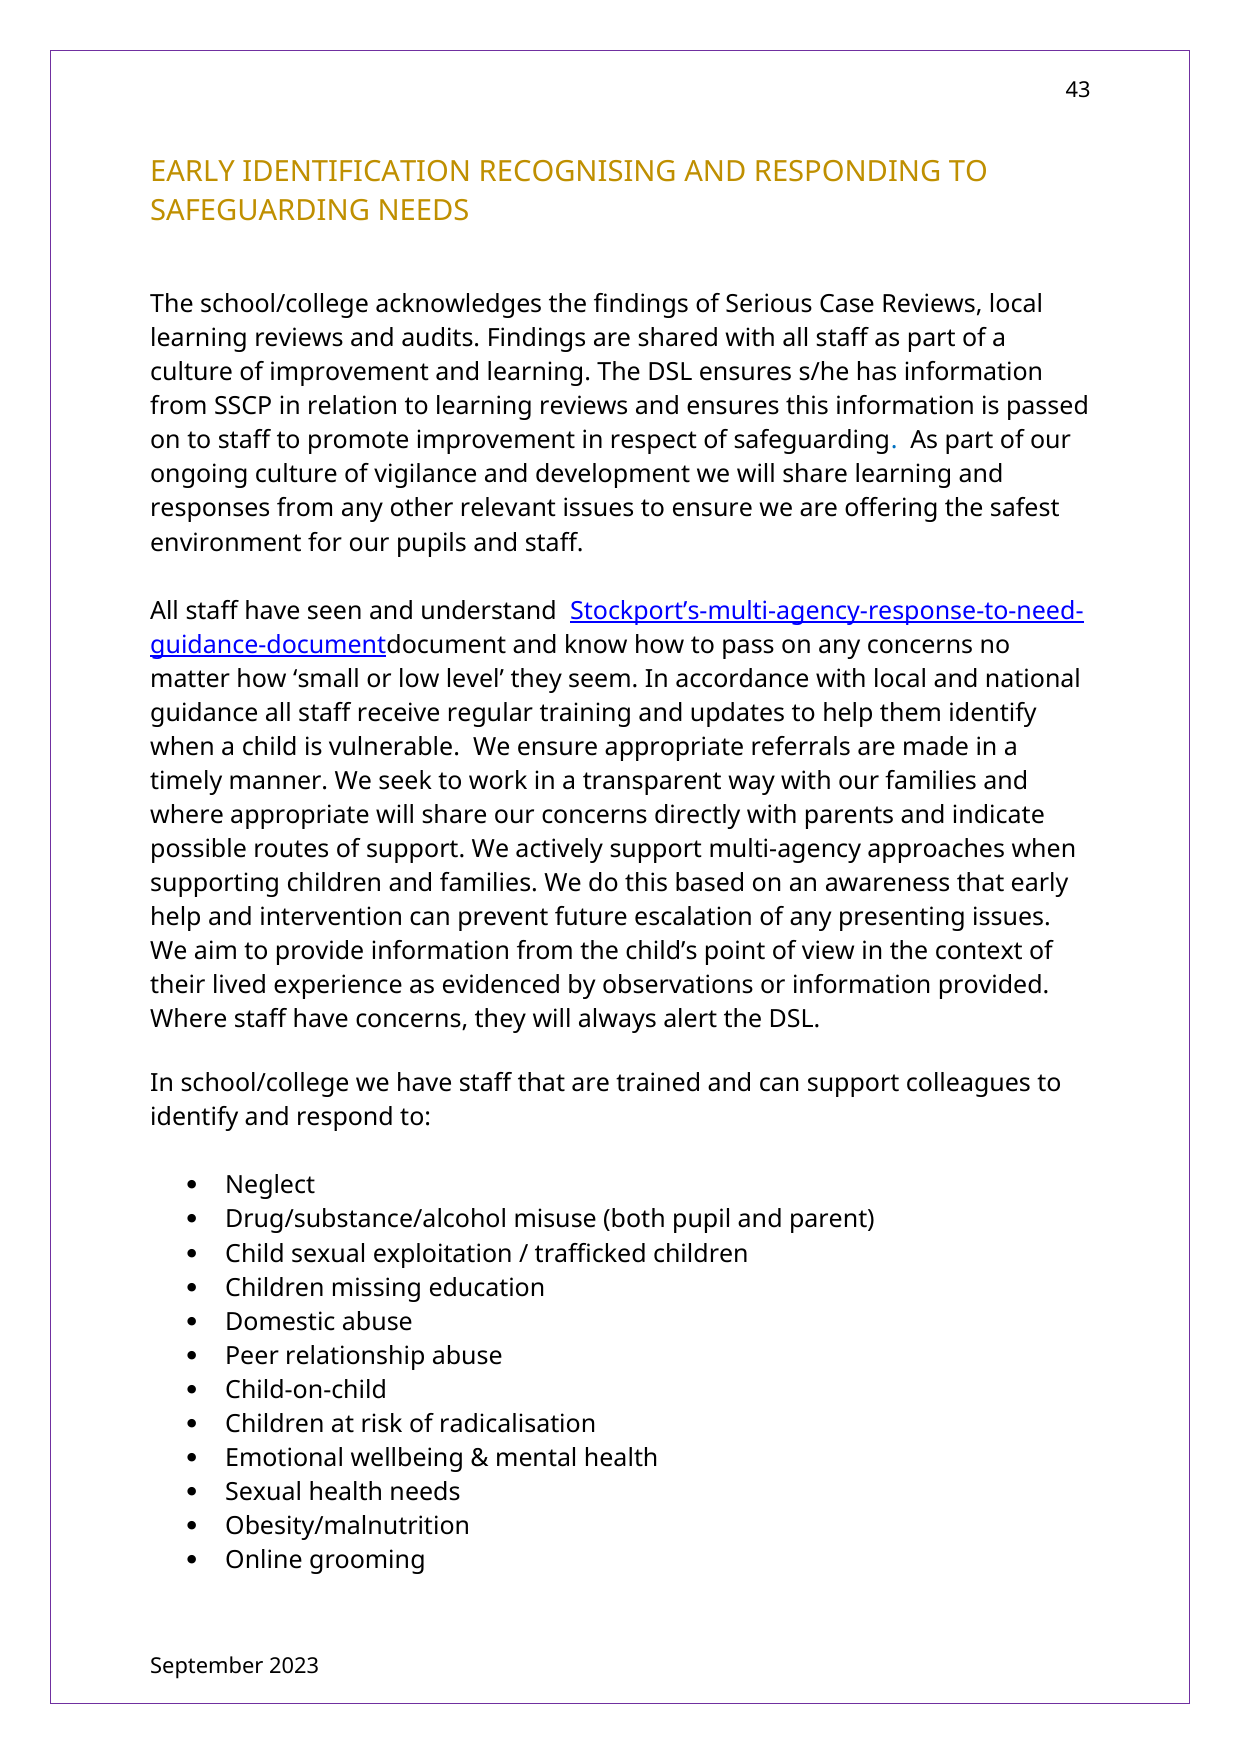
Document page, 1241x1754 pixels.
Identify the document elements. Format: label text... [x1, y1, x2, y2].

list Obesity/malnutrition [187, 1508, 1090, 1542]
list Sexual health needs [187, 1474, 1090, 1508]
list Online grooming [187, 1542, 1090, 1576]
subtitle EARLY IDENTIFICATION RECOGNISING AND RESPONDING TO SAFEGUARDING NEEDS [150, 150, 1090, 229]
list Child-on-child [187, 1371, 1090, 1406]
text In school/college we have staff that are trained and can support colleagues to identify and respond to: [150, 1065, 1090, 1133]
list Neglect [187, 1167, 1090, 1201]
text The school/college acknowledges the findings of Serious Case Reviews, local learning reviews and audits. Findings are shared with all staff as part of a culture of improvement and learning. The DSL ensures s/he has information from SSCP in relation to learning reviews and ensures this information is passed on to staff to promote improvement in respect of safeguarding. As part of our ongoing culture of vigilance and development we will share learning and responses from any other relevant issues to ensure we are offering the safest environment for our pupils and staff. [150, 286, 1090, 558]
text All staff have seen and understand Stockport’s-multi-agency-response-to-need-guidance-documentdocument and know how to pass on any concerns no matter how ‘small or low level’ they seem. In accordance with local and national guidance all staff receive regular training and updates to help them identify when a child is vulnerable. We ensure appropriate referrals are made in a timely manner. We seek to work in a transparent way with our families and where appropriate will share our concerns directly with parents and indicate possible routes of support. We actively support multi-agency approaches when supporting children and families. We do this based on an awareness that early help and intervention can prevent future escalation of any presenting issues. We aim to provide information from the child’s point of view in the context of their lived experience as evidenced by observations or information provided. Where staff have concerns, they will always alert the DSL. [150, 592, 1090, 1035]
list Children missing education [187, 1269, 1090, 1303]
list Child sexual exploitation / trafficked children [187, 1235, 1090, 1269]
list Emotional wellbeing & mental health [187, 1439, 1090, 1474]
list Domestic abuse [187, 1303, 1090, 1337]
list Drug/substance/alcohol misuse (both pupil and parent) [187, 1201, 1090, 1235]
list Peer relationship abuse [187, 1337, 1090, 1371]
list Children at risk of radicalisation [187, 1406, 1090, 1439]
